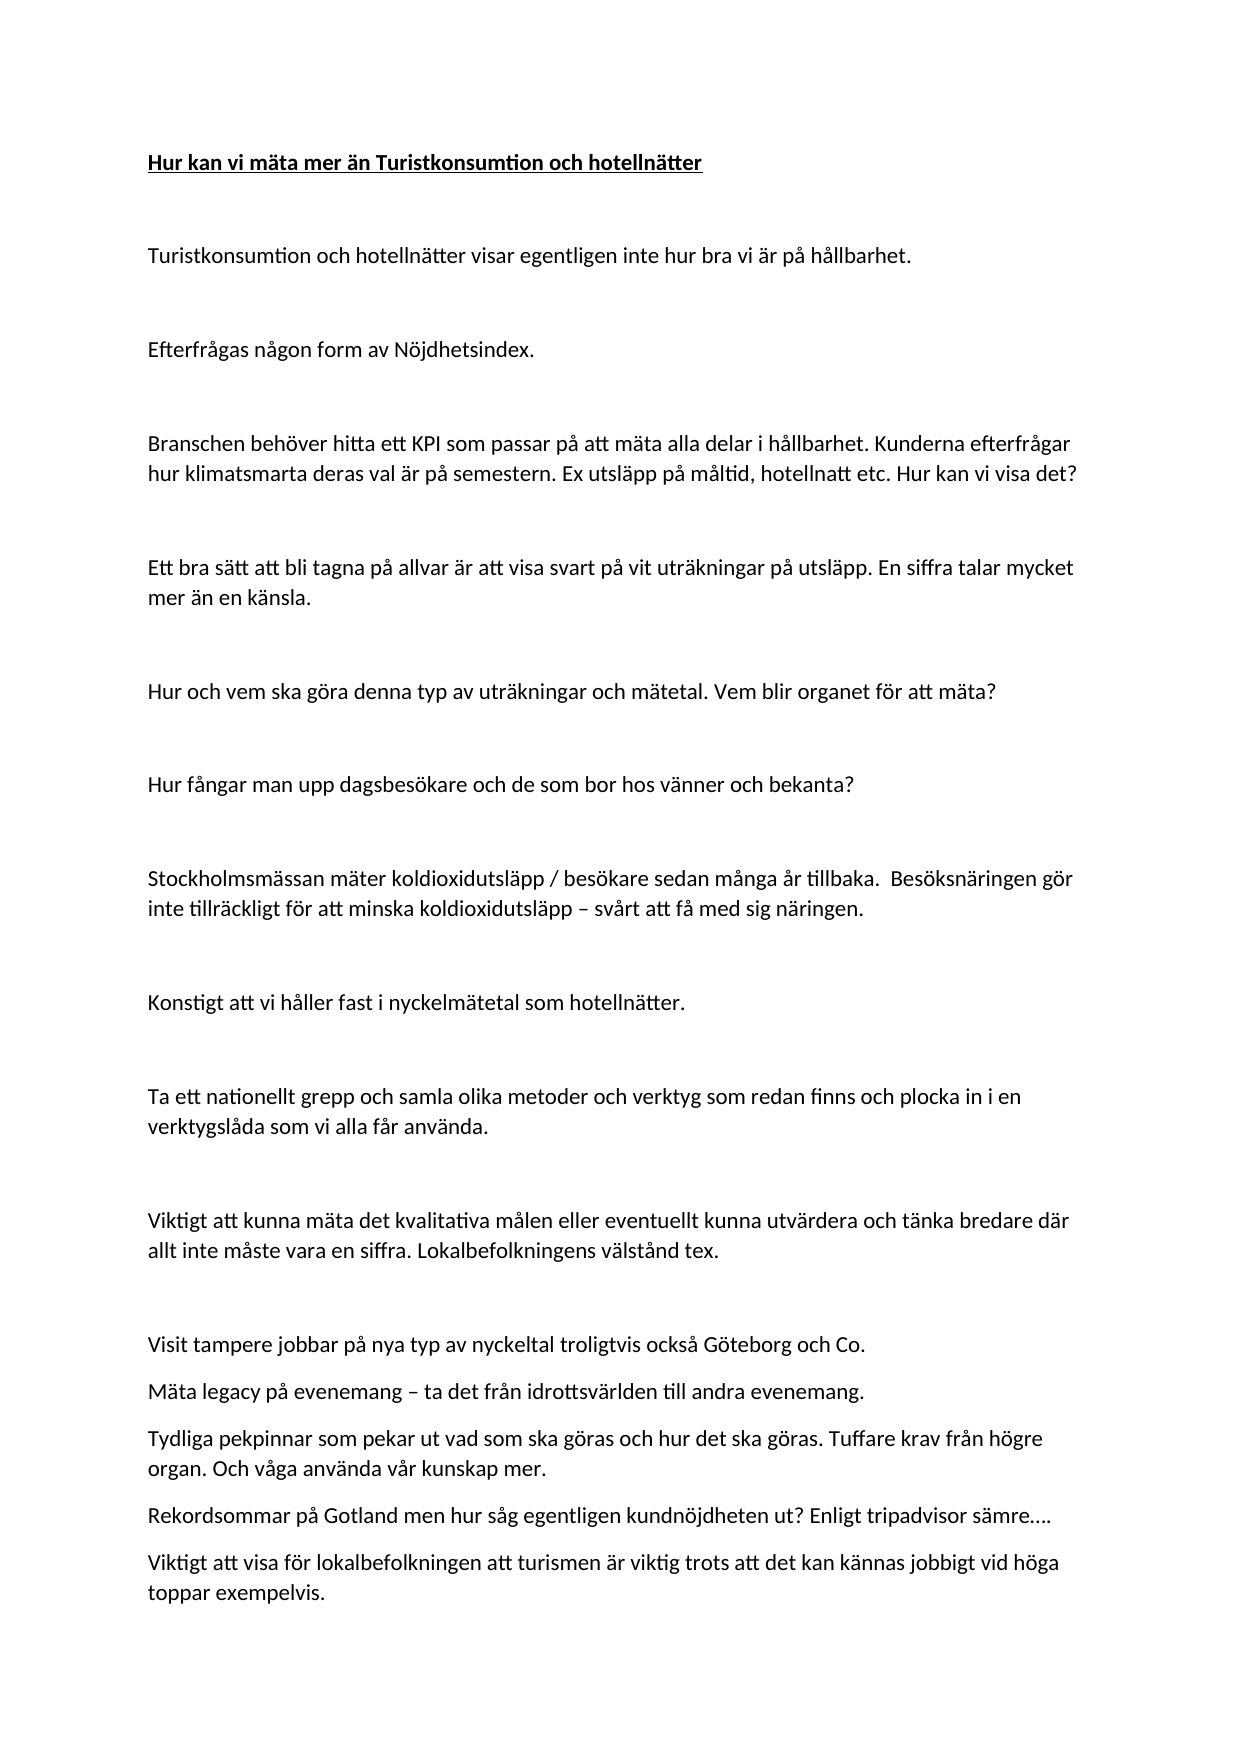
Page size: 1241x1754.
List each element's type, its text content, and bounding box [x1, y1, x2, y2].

text Viktigt att visa för lokalbefolkningen att turismen är viktig trots att det kan kännas jobbigt vid höga toppar exempelvis. [148, 1548, 1093, 1606]
text Stockholmsmässan mäter koldioxidutsläpp / besökare sedan många år tillbaka. Besöksnäringen gör inte tillräckligt för att minska koldioxidutsläpp – svårt att få med sig näringen. [148, 864, 1093, 922]
text Rekordsommar på Gotland men hur såg egentligen kundnöjdheten ut? Enligt tripadvisor sämre…. [148, 1501, 1093, 1529]
text Hur och vem ska göra denna typ av uträkningar och mätetal. Vem blir organet för att mäta? [148, 677, 1093, 705]
text Ta ett nationellt grepp och samla olika metoder och verktyg som redan finns och plocka in i en verktygslåda som vi alla får använda. [148, 1082, 1093, 1140]
text Visit tampere jobbar på nya typ av nyckeltal troligtvis också Göteborg och Co. [148, 1330, 1093, 1358]
text Viktigt att kunna mäta det kvalitativa målen eller eventuellt kunna utvärdera och tänka bredare där allt inte måste vara en siffra. Lokalbefolkningens välstånd tex. [148, 1206, 1093, 1264]
text Mäta legacy på evenemang – ta det från idrottsvärlden till andra evenemang. [148, 1377, 1093, 1405]
text Konstigt att vi håller fast i nyckelmätetal som hotellnätter. [148, 988, 1093, 1016]
text Turistkonsumtion och hotellnätter visar egentligen inte hur bra vi är på hållbarhet. [148, 241, 1093, 269]
text Tydliga pekpinnar som pekar ut vad som ska göras och hur det ska göras. Tuffare krav från högre organ. Och våga använda vår kunskap mer. [148, 1424, 1093, 1482]
text Hur kan vi mäta mer än Turistkonsumtion och hotellnätter [148, 148, 1093, 176]
text Efterfrågas någon form av Nöjdhetsindex. [148, 335, 1093, 363]
text Branschen behöver hitta ett KPI som passar på att mäta alla delar i hållbarhet. Kunderna efterfrågar hur klimatsmarta deras val är på semestern. Ex utsläpp på måltid, hotellnatt etc. Hur kan vi visa det? [148, 429, 1093, 487]
text Ett bra sätt att bli tagna på allvar är att visa svart på vit uträkningar på utsläpp. En siffra talar mycket mer än en känsla. [148, 553, 1093, 611]
text Hur fångar man upp dagsbesökare och de som bor hos vänner och bekanta? [148, 771, 1093, 798]
